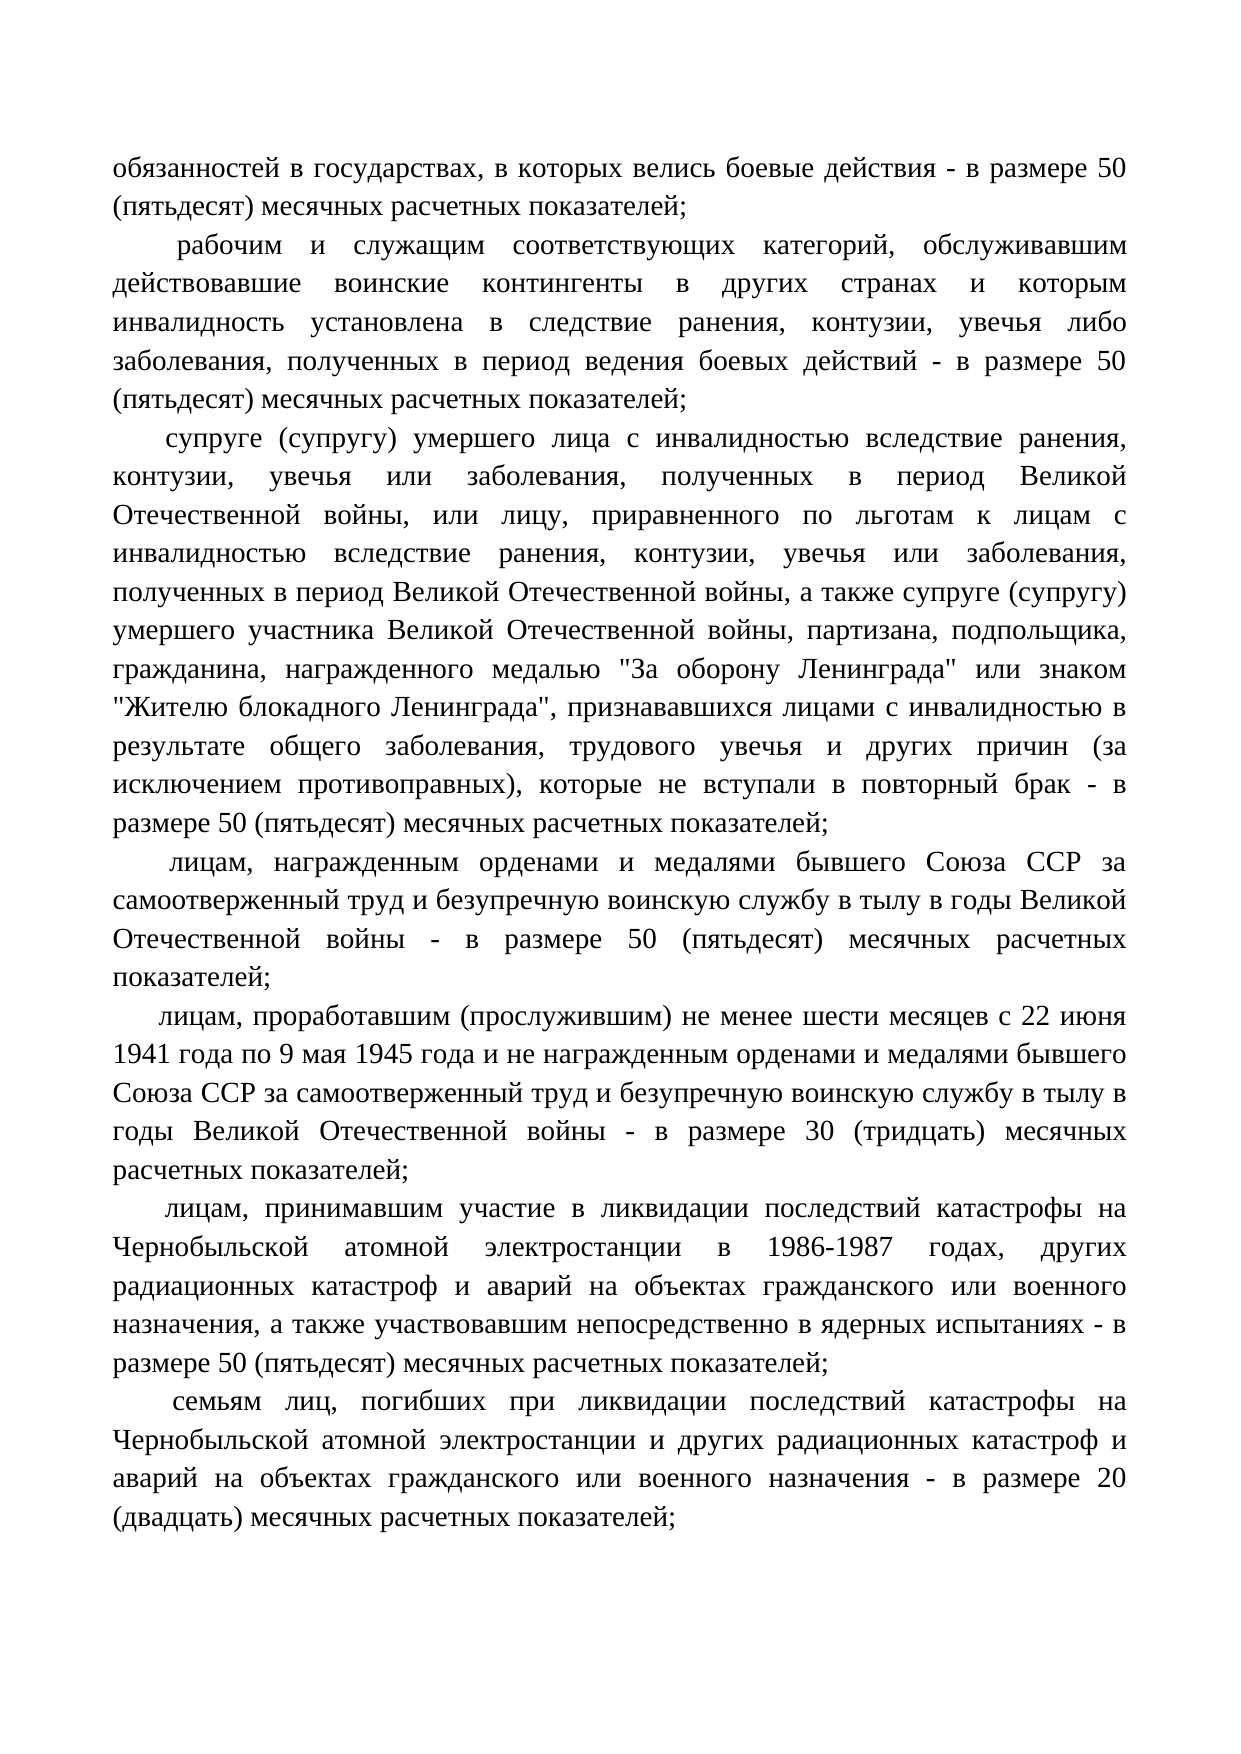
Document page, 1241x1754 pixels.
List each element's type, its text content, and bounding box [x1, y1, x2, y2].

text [112, 150, 1128, 222]
text рабочим и служащим соответствующих категорий, обслуживавшим действовавшие воинские контингенты в других странах и которым инвалидность установлена в следствие ранения, контузии, увечья либо заболевания, полученных в период ведения боевых действий - в размере 50 (пятьдесят) месячных расчетных показателей; [112, 227, 1128, 415]
text лицам, принимавшим участие в ликвидации последствий катастрофы на Чернобыльской атомной электростанции в 1986-1987 годах, других радиационных катастроф и аварий на объектах гражданского или военного назначения, а также участвовавшим непосредственно в ядерных испытаниях - в размере 50 (пятьдесят) месячных расчетных показателей; [112, 1191, 1128, 1378]
text супруге (супругу) умершего лица с инвалидностью вследствие ранения, контузии, увечья или заболевания, полученных в период Великой Отечественной войны, или лицу, приравненного по льготам к лицам с инвалидностью вследствие ранения, контузии, увечья или заболевания, полученных в период Великой Отечественной войны, а также супруге (супругу) умершего участника Великой Отечественной войны, партизана, подпольщика, гражданина, награжденного медалью "За оборону Ленинграда" или знаком "Жителю блокадного Ленинграда", признававшихся лицами с инвалидностью в результате общего заболевания, трудового увечья и других причин (за исключением противоправных), которые не вступали в повторный брак - в размере 50 (пятьдесят) месячных расчетных показателей; [112, 420, 1128, 839]
text лицам, награжденным орденами и медалями бывшего Союза ССР за самоотверженный труд и безупречную воинскую службу в тылу в годы Великой Отечественной войны - в размере 50 (пятьдесят) месячных расчетных показателей; [112, 844, 1128, 993]
text семьям лиц, погибших при ликвидации последствий катастрофы на Чернобыльской атомной электростанции и других радиационных катастроф и аварий на объектах гражданского или военного назначения - в размере 20 (двадцать) месячных расчетных показателей; [112, 1383, 1128, 1532]
text лицам, проработавшим (прослужившим) не менее шести месяцев с 22 июня 1941 года по 9 мая 1945 года и не награжденным орденами и медалями бывшего Союза ССР за самоотверженный труд и безупречную воинскую службу в тылу в годы Великой Отечественной войны - в размере 30 (тридцать) месячных расчетных показателей; [112, 998, 1128, 1186]
